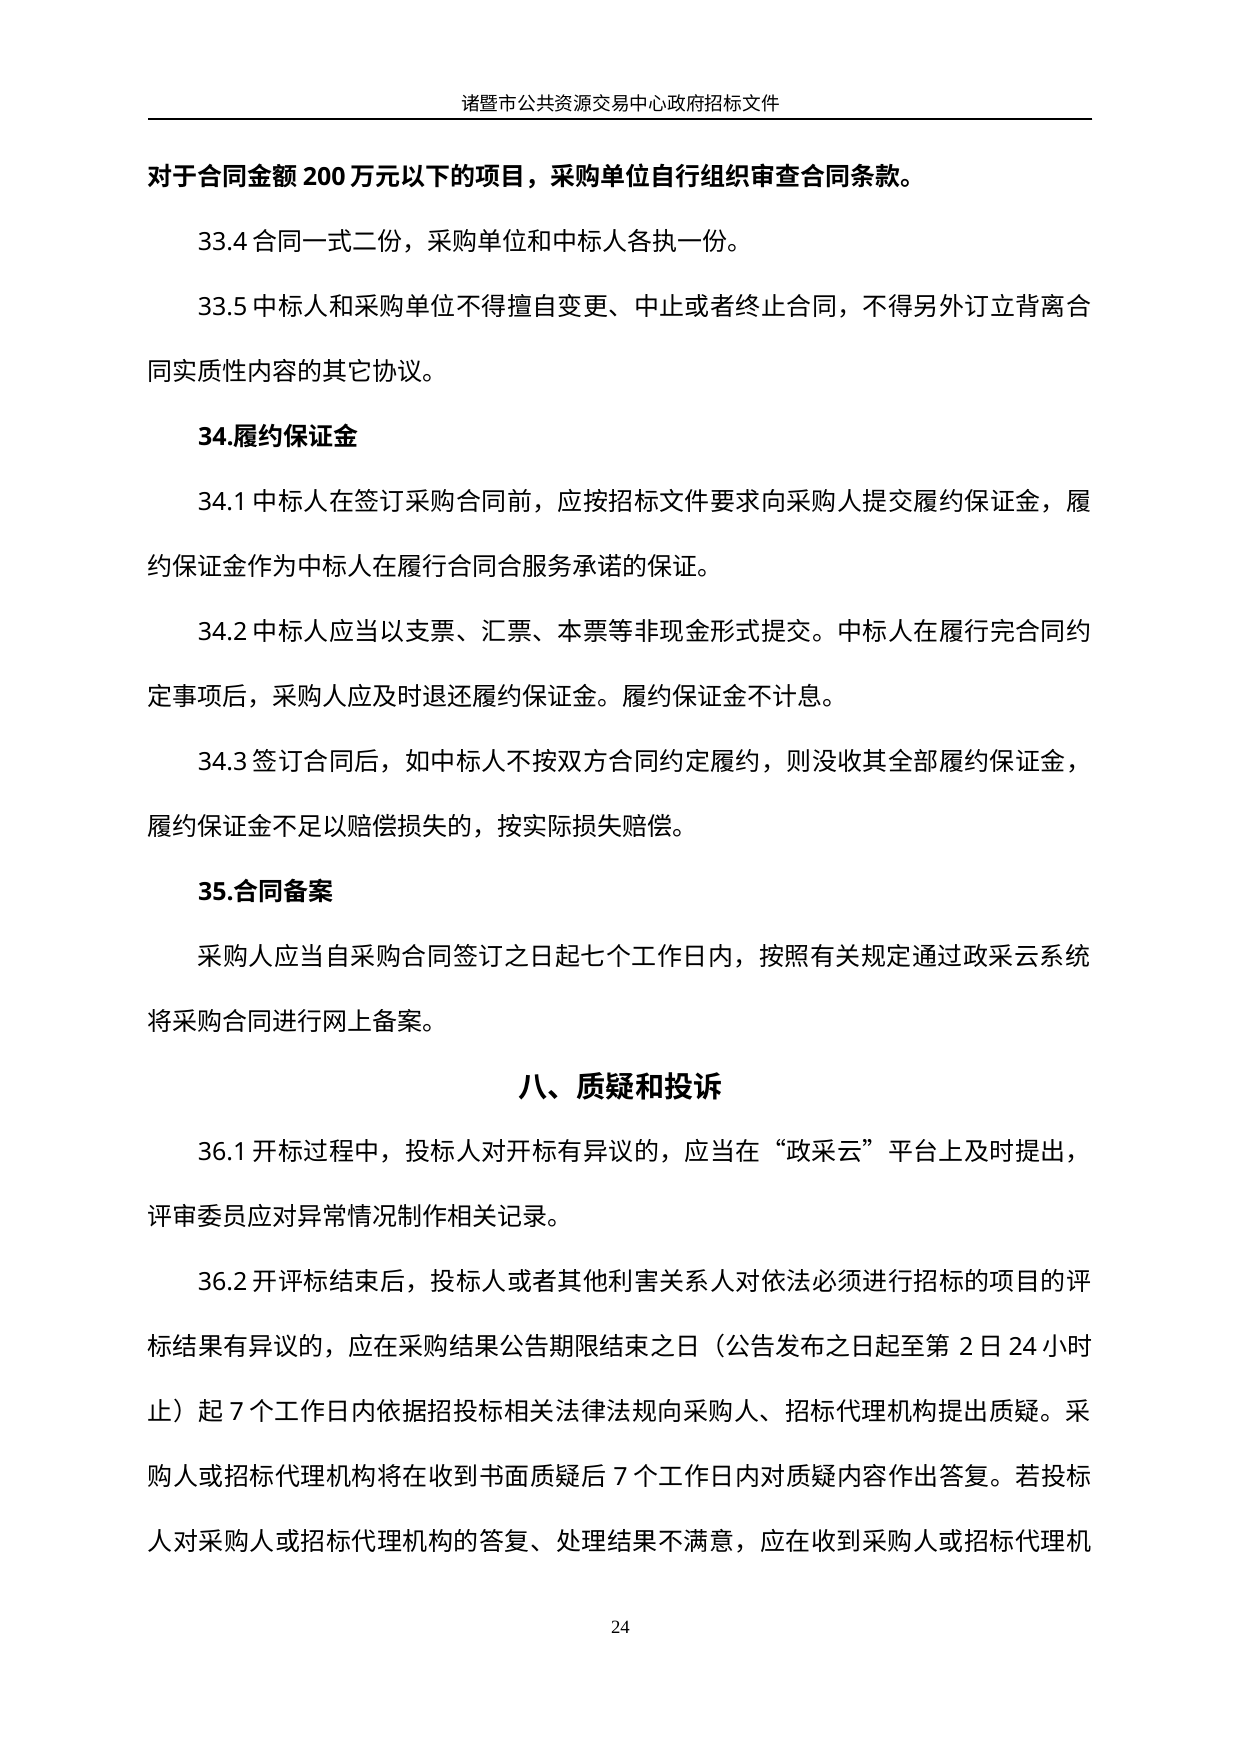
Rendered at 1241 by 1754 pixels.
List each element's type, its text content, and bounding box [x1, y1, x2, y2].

text 八、质疑和投诉 [148, 1052, 1092, 1117]
text 34.1中标人在签订采购合同前，应按招标文件要求向采购人提交履约保证金，履约保证金作为中标人在履行合同合服务承诺的保证。 [148, 467, 1092, 597]
text 36.1开标过程中，投标人对开标有异议的，应当在“政采云”平台上及时提出，评审委员应对异常情况制作相关记录。 [148, 1117, 1092, 1247]
text 34.3签订合同后，如中标人不按双方合同约定履约，则没收其全部履约保证金，履约保证金不足以赔偿损失的，按实际损失赔偿。 [148, 727, 1092, 857]
text 33.4合同一式二份，采购单位和中标人各执一份。 [148, 207, 1092, 272]
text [148, 1247, 1092, 1572]
text 34.履约保证金 [148, 402, 1092, 467]
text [148, 142, 1092, 207]
text 采购人应当自采购合同签订之日起七个工作日内，按照有关规定通过政采云系统将采购合同进行网上备案。 [148, 922, 1092, 1052]
text 34.2中标人应当以支票、汇票、本票等非现金形式提交。中标人在履行完合同约定事项后，采购人应及时退还履约保证金。履约保证金不计息。 [148, 597, 1092, 727]
text 33.5中标人和采购单位不得擅自变更、中止或者终止合同，不得另外订立背离合同实质性内容的其它协议。 [148, 272, 1092, 402]
text 35.合同备案 [148, 857, 1092, 922]
